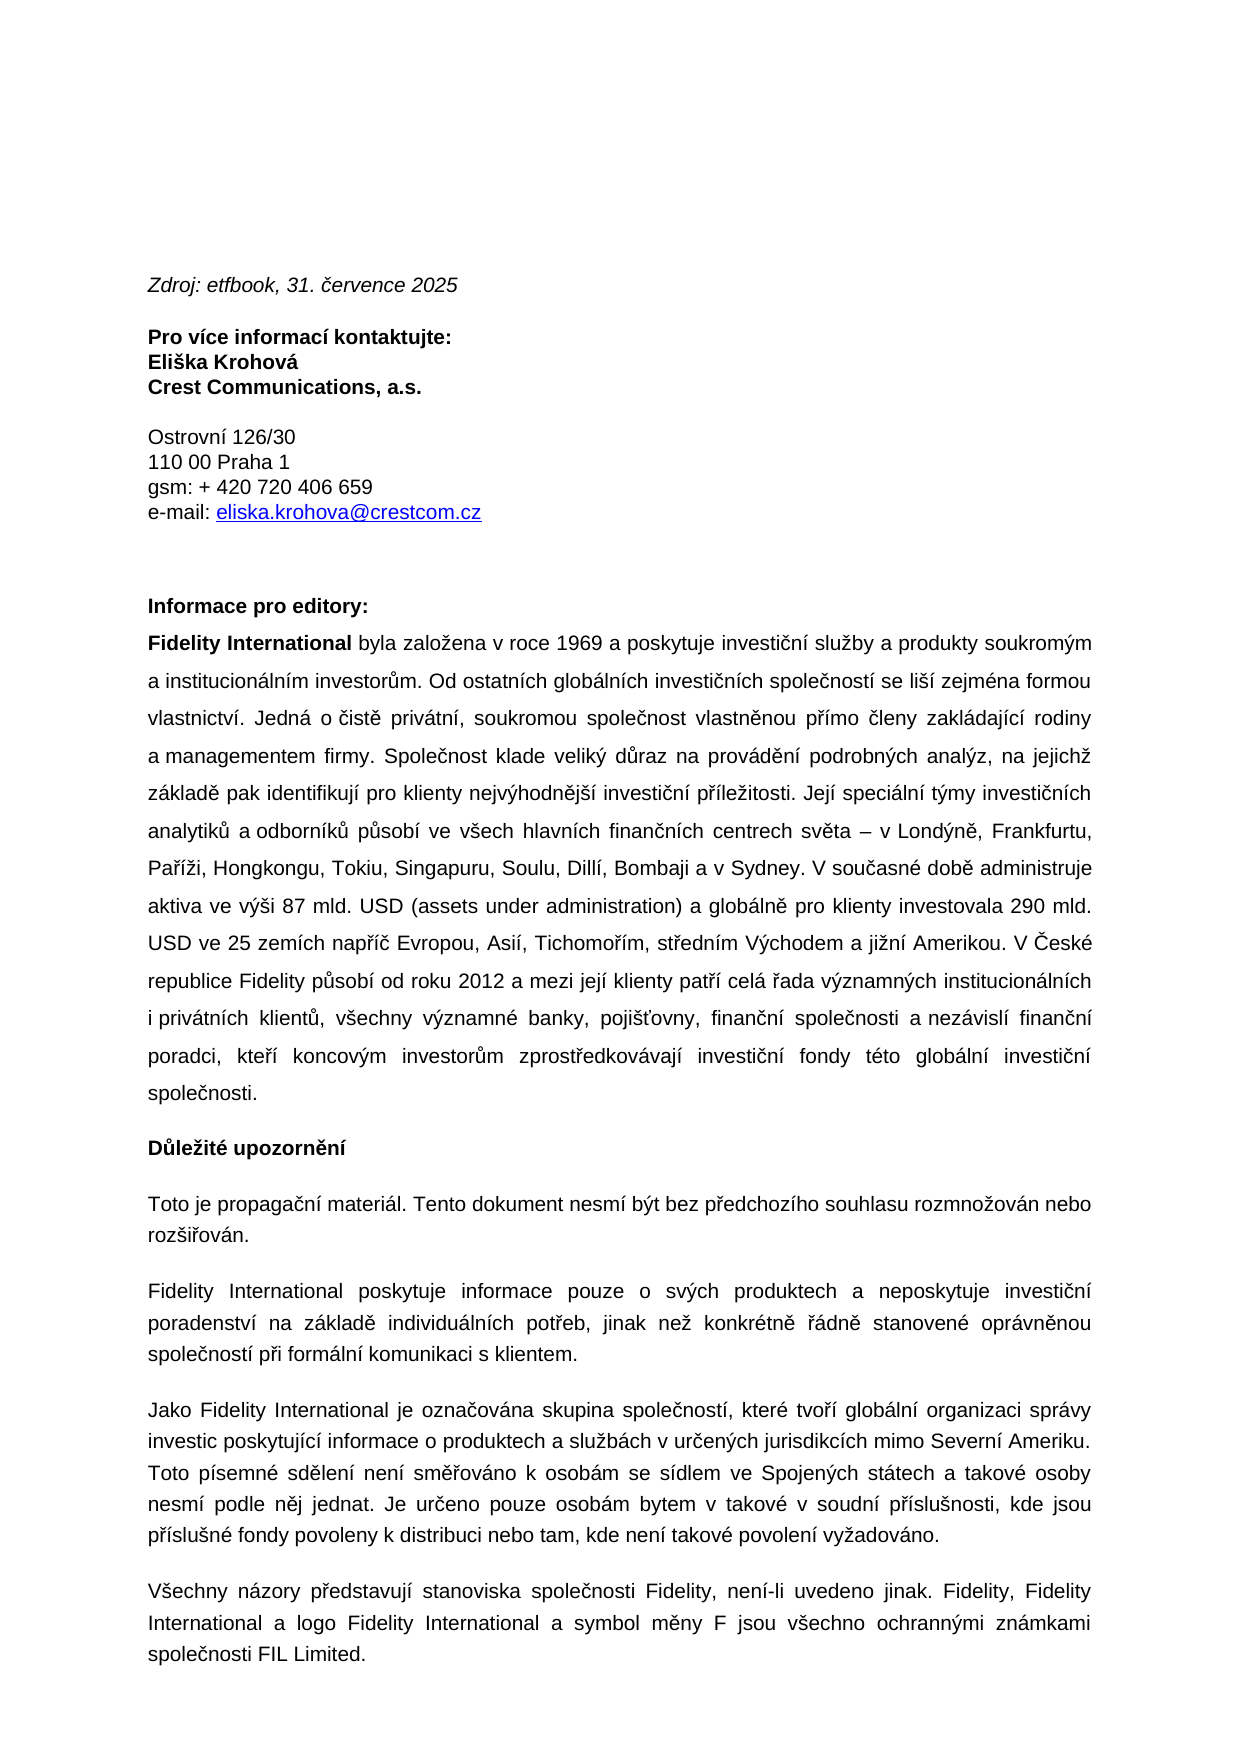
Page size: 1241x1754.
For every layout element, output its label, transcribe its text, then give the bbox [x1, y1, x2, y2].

text Zdroj: etfbook, 31. července 2025 [148, 236, 1092, 299]
text gsm: + 420 720 406 659 [148, 474, 1092, 499]
text e-mail: eliska.krohova@crestcom.cz [148, 499, 1092, 524]
text Jako Fidelity International je označována skupina společností, které tvoří globální organizaci správy investic poskytující informace o produktech a službách v určených jurisdikcích mimo Severní Ameriku. Toto písemné sdělení není směřováno k osobám se sídlem ve Spojených státech a takové osoby nesmí podle něj jednat. Je určeno pouze osobám bytem v takové v soudní příslušnosti, kde jsou příslušné fondy povoleny k distribuci nebo tam, kde není takové povolení vyžadováno. [148, 1392, 1092, 1549]
text Toto je propagační materiál. Tento dokument nesmí být bez předchozího souhlasu rozmnožován nebo rozšiřován. [148, 1186, 1092, 1249]
text Důležité upozornění [148, 1130, 1092, 1161]
text Crest Communications, a.s. [148, 374, 1092, 399]
text Ostrovní 126/30 [148, 424, 1092, 449]
text Fidelity International poskytuje informace pouze o svých produktech a neposkytuje investiční poradenství na základě individuálních potřeb, jinak než konkrétně řádně stanovené oprávněnou společností při formální komunikaci s klientem. [148, 1274, 1092, 1367]
text Všechny názory představují stanoviska společnosti Fidelity, není-li uvedeno jinak. Fidelity, Fidelity International a logo Fidelity International a symbol měny F jsou všechno ochrannými známkami společnosti FIL Limited. [148, 1574, 1092, 1667]
text 110 00 Praha 1 [148, 449, 1092, 474]
text Informace pro editory: [148, 580, 1092, 617]
text Pro více informací kontaktujte: [148, 324, 1092, 349]
text Fidelity International byla založena v roce 1969 a poskytuje investiční služby a produkty soukromým a institucionálním investorům. Od ostatních globálních investičních společností se liší zejména formou vlastnictví. Jedná o čistě privátní, soukromou společnost vlastněnou přímo členy zakládající rodiny a managementem firmy. Společnost klade veliký důraz na provádění podrobných analýz, na jejichž základě pak identifikují pro klienty nejvýhodnější investiční příležitosti. Její speciální týmy investičních analytiků a odborníků působí ve všech hlavních finančních centrech světa – v Londýně, Frankfurtu, Paříži, Hongkongu, Tokiu, Singapuru, Soulu, Dillí, Bombaji a v Sydney. V současné době administruje aktiva ve výši 87 mld. USD (assets under administration) a globálně pro klienty investovala 290 mld. USD ve 25 zemích napříč Evropou, Asií, Tichomořím, středním Východem a jižní Amerikou. V České republice Fidelity působí od roku 2012 a mezi její klienty patří celá řada významných institucionálních i privátních klientů, všechny významné banky, pojišťovny, finanční společnosti a nezávislí finanční poradci, kteří koncovým investorům zprostředkovávají investiční fondy této globální investiční společnosti. [148, 617, 1092, 1105]
text Eliška Krohová [148, 349, 1092, 374]
